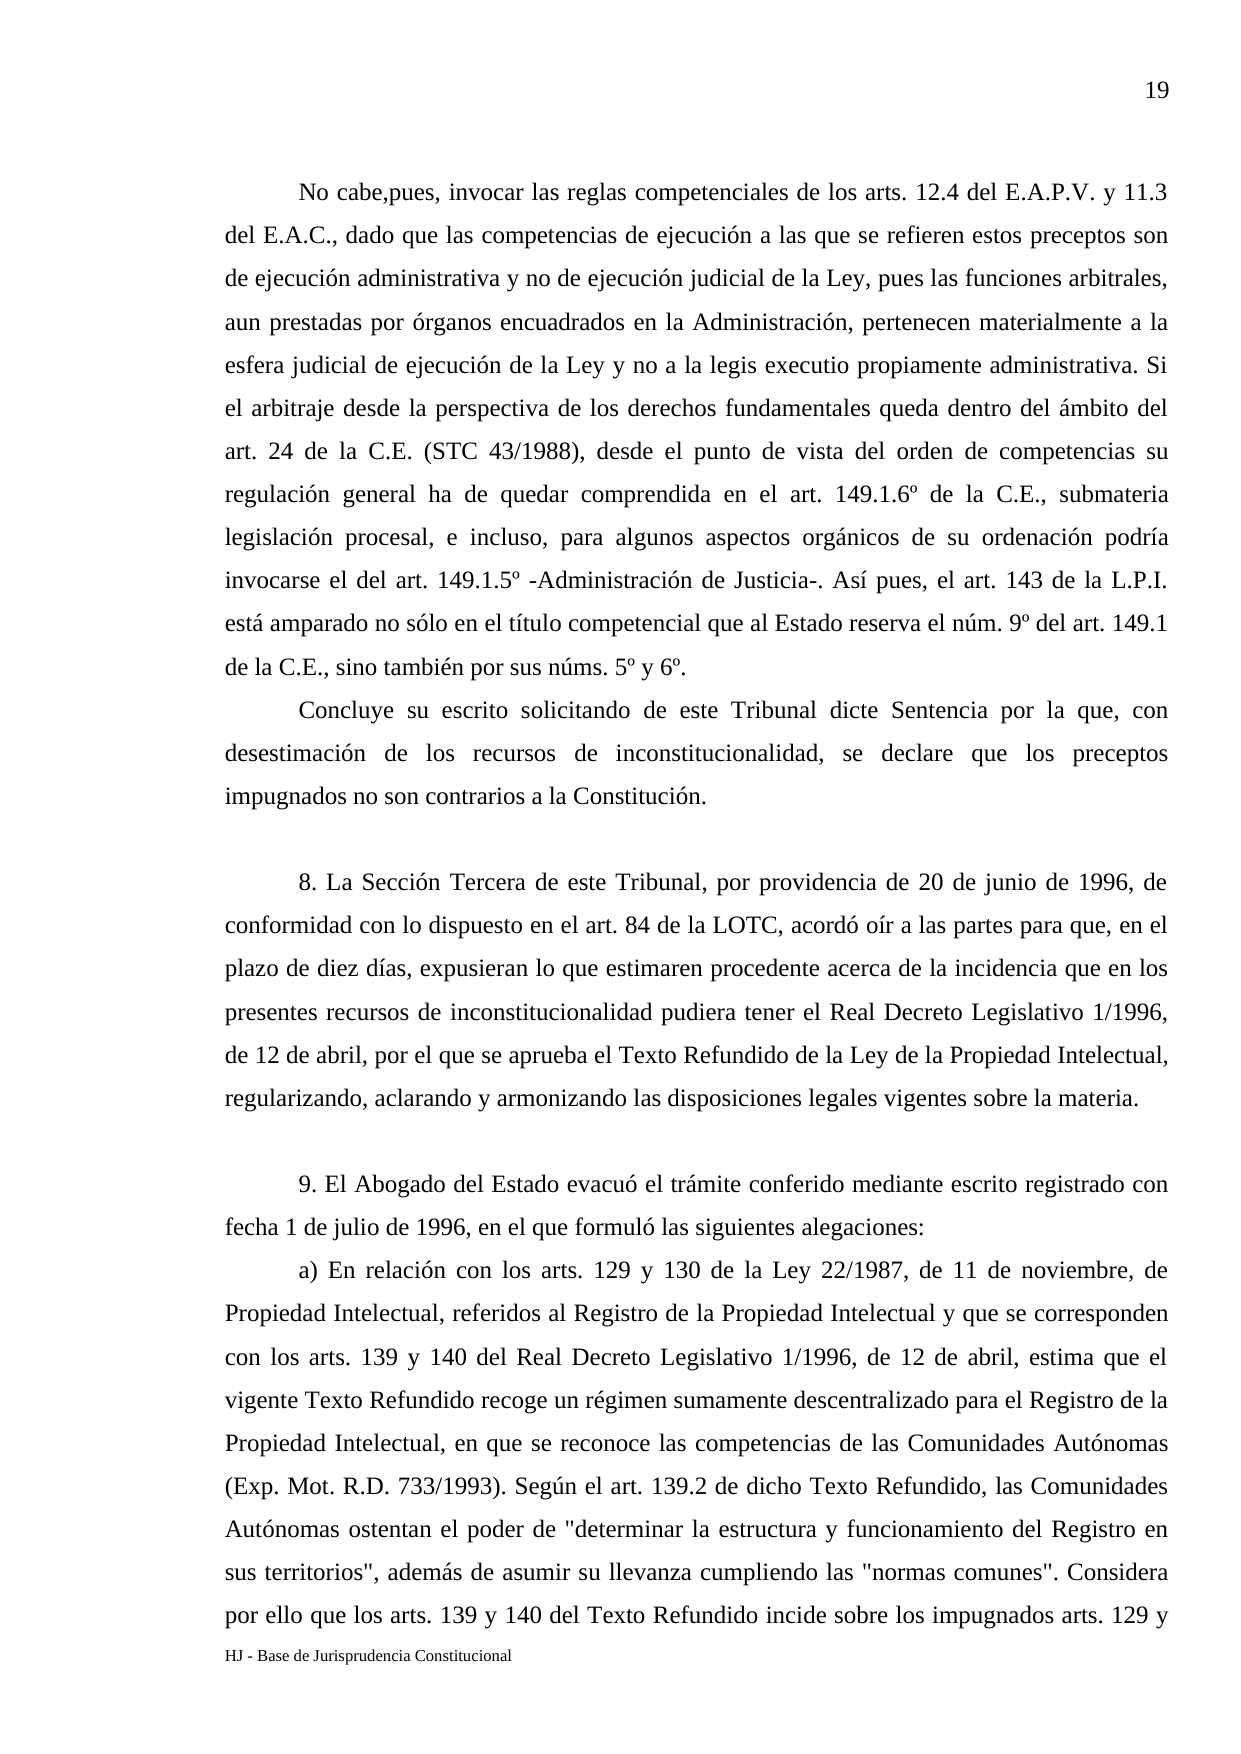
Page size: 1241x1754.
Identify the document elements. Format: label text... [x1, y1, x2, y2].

text 9. El Abogado del Estado evacuó el trámite conferido mediante escrito registrado con fecha 1 de julio de 1996, en el que formuló las siguientes alegaciones: [224, 1169, 1169, 1241]
text 8. La Sección Tercera de este Tribunal, por providencia de 20 de junio de 1996, de conformidad con lo dispuesto en el art. 84 de la LOTC, acordó oír a las partes para que, en el plazo de diez días, expusieran lo que estimaren procedente acerca de la incidencia que en los presentes recursos de inconstitucionalidad pudiera tener el Real Decreto Legislativo 1/1996, de 12 de abril, por el que se aprueba el Texto Refundido de la Ley de la Propiedad Intelectual, regularizando, aclarando y armonizando las disposiciones legales vigentes sobre la materia. [224, 867, 1169, 1112]
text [224, 1255, 1169, 1629]
text Concluye su escrito solicitando de este Tribunal dicte Sentencia por la que, con desestimación de los recursos de inconstitucionalidad, se declare que los preceptos impugnados no son contrarios a la Constitución. [224, 695, 1169, 810]
text No cabe,pues, invocar las reglas competenciales de los arts. 12.4 del E.A.P.V. y 11.3 del E.A.C., dado que las competencias de ejecución a las que se refieren estos preceptos son de ejecución administrativa y no de ejecución judicial de la Ley, pues las funciones arbitrales, aun prestadas por órganos encuadrados en la Administración, pertenecen materialmente a la esfera judicial de ejecución de la Ley y no a la legis executio propiamente administrativa. Si el arbitraje desde la perspectiva de los derechos fundamentales queda dentro del ámbito del art. 24 de la C.E. (STC 43/1988), desde el punto de vista del orden de competencias su regulación general ha de quedar comprendida en el art. 149.1.6º de la C.E., submateria legislación procesal, e incluso, para algunos aspectos orgánicos de su ordenación podría invocarse el del art. 149.1.5º -Administración de Justicia-. Así pues, el art. 143 de la L.P.I. está amparado no sólo en el título competencial que al Estado reserva el núm. 9º del art. 149.1 de la C.E., sino también por sus núms. 5º y 6º. [224, 177, 1169, 680]
